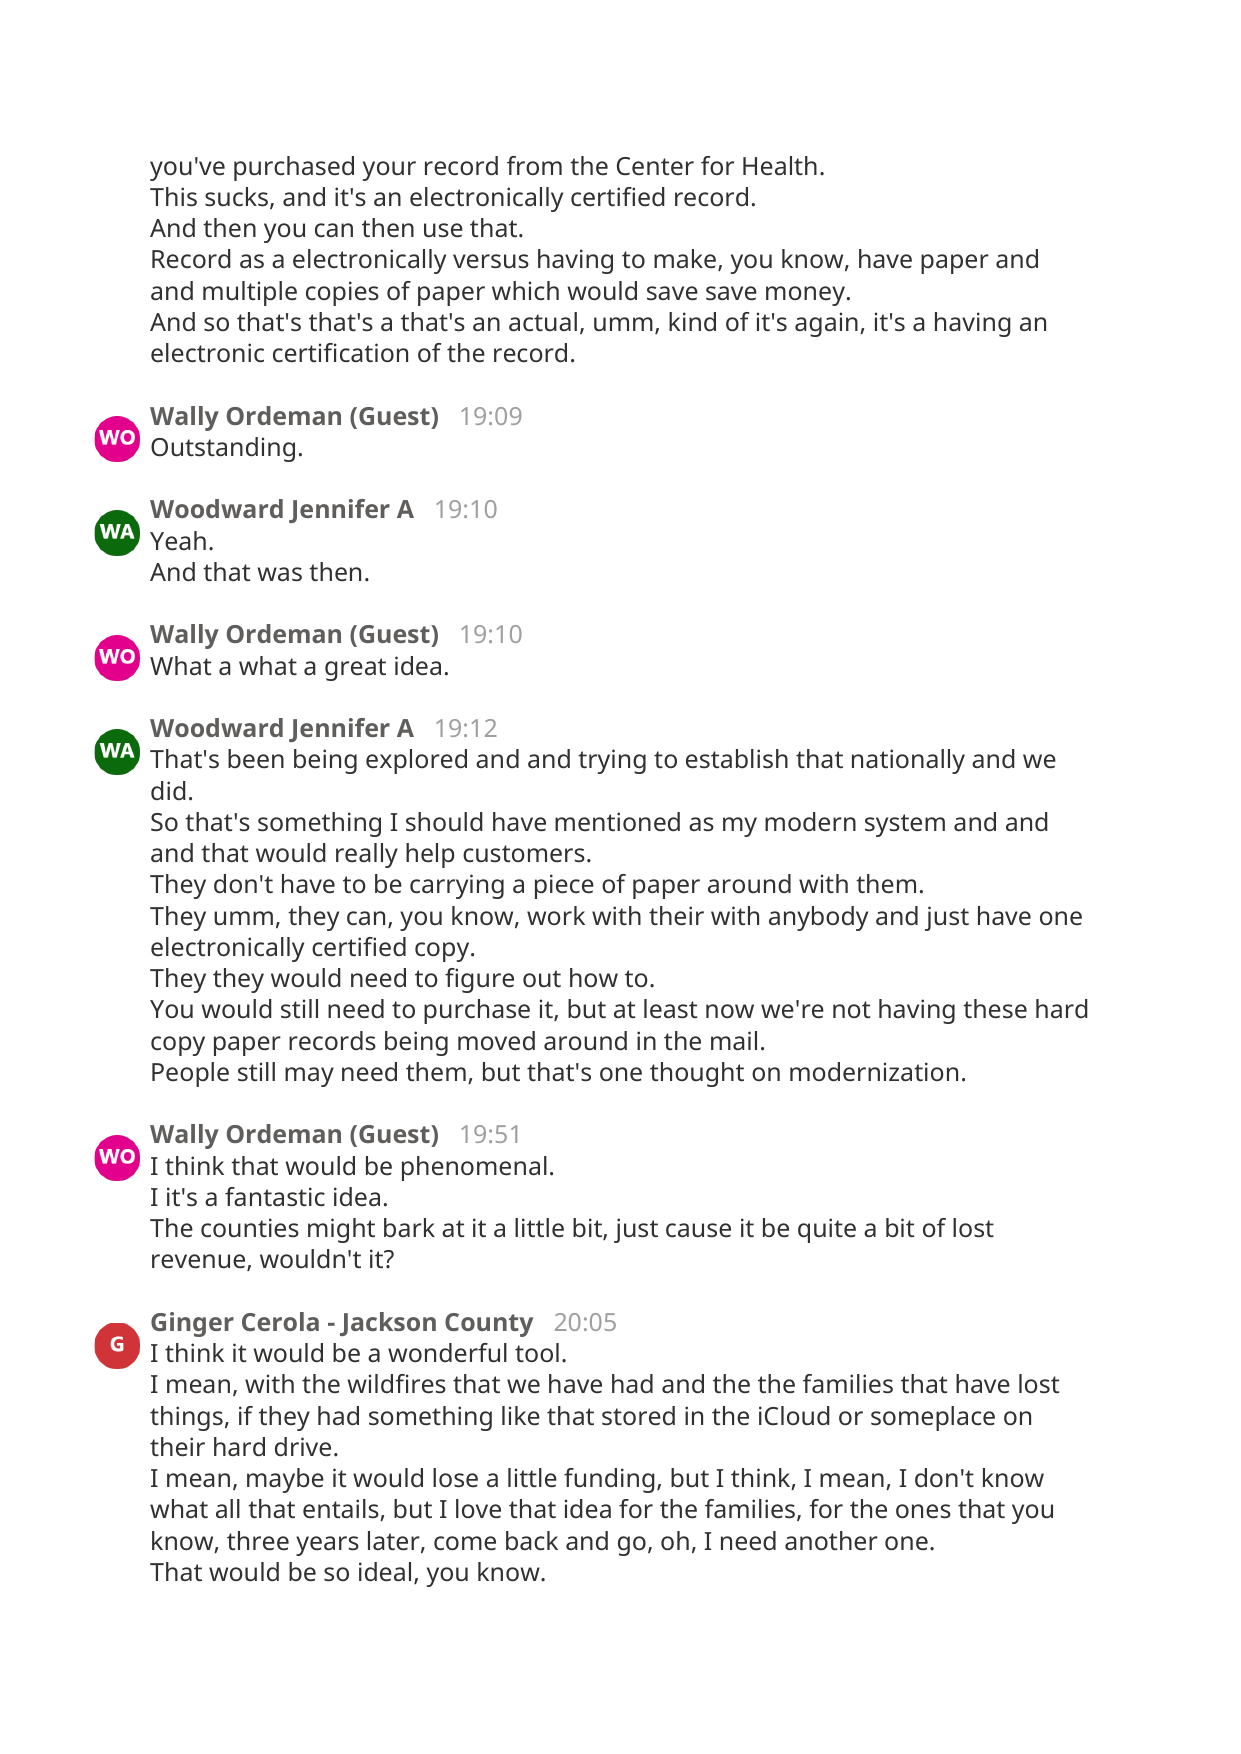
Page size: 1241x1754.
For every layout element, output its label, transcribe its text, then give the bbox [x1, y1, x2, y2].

picture [94, 1135, 140, 1181]
text Wally Ordeman (Guest) 19:51 I think that would be phenomenal. I it's a fantastic idea. The counties might bark at it a little bit, just cause it be quite a bit of lost revenue, wouldn't it? [150, 1087, 1090, 1275]
picture [94, 729, 140, 775]
text Wally Ordeman (Guest) 19:10 What a what a great idea. [150, 587, 1090, 681]
text Wally Ordeman (Guest) 19:09 Outstanding. [150, 369, 1090, 462]
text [150, 150, 1090, 369]
text Ginger Cerola - Jackson County 20:05 I think it would be a wonderful tool. I mean, with the wildfires that we have had and the the families that have lost things, if they had something like that stored in the iCloud or someplace on their hard drive. I mean, maybe it would lose a little funding, but I think, I mean, I don't know what all that entails, but I love that idea for the families, for the ones that you know, three years later, come back and go, oh, I need another one. That would be so ideal, you know. [150, 1275, 1090, 1587]
picture [94, 510, 140, 556]
text Woodward Jennifer A 19:12 That's been being explored and and trying to establish that nationally and we did. So that's something I should have mentioned as my modern system and and and that would really help customers. They don't have to be carrying a piece of paper around with them. They umm, they can, you know, work with their with anybody and just have one electronically certified copy. They they would need to figure out how to. You would still need to purchase it, but at least now we're not having these hard copy paper records being moved around in the mail. People still may need them, but that's one thought on modernization. [150, 681, 1090, 1087]
text Woodward Jennifer A 19:10 Yeah. And that was then. [150, 462, 1090, 587]
picture [94, 416, 140, 462]
picture [94, 1323, 140, 1369]
picture [94, 635, 140, 681]
